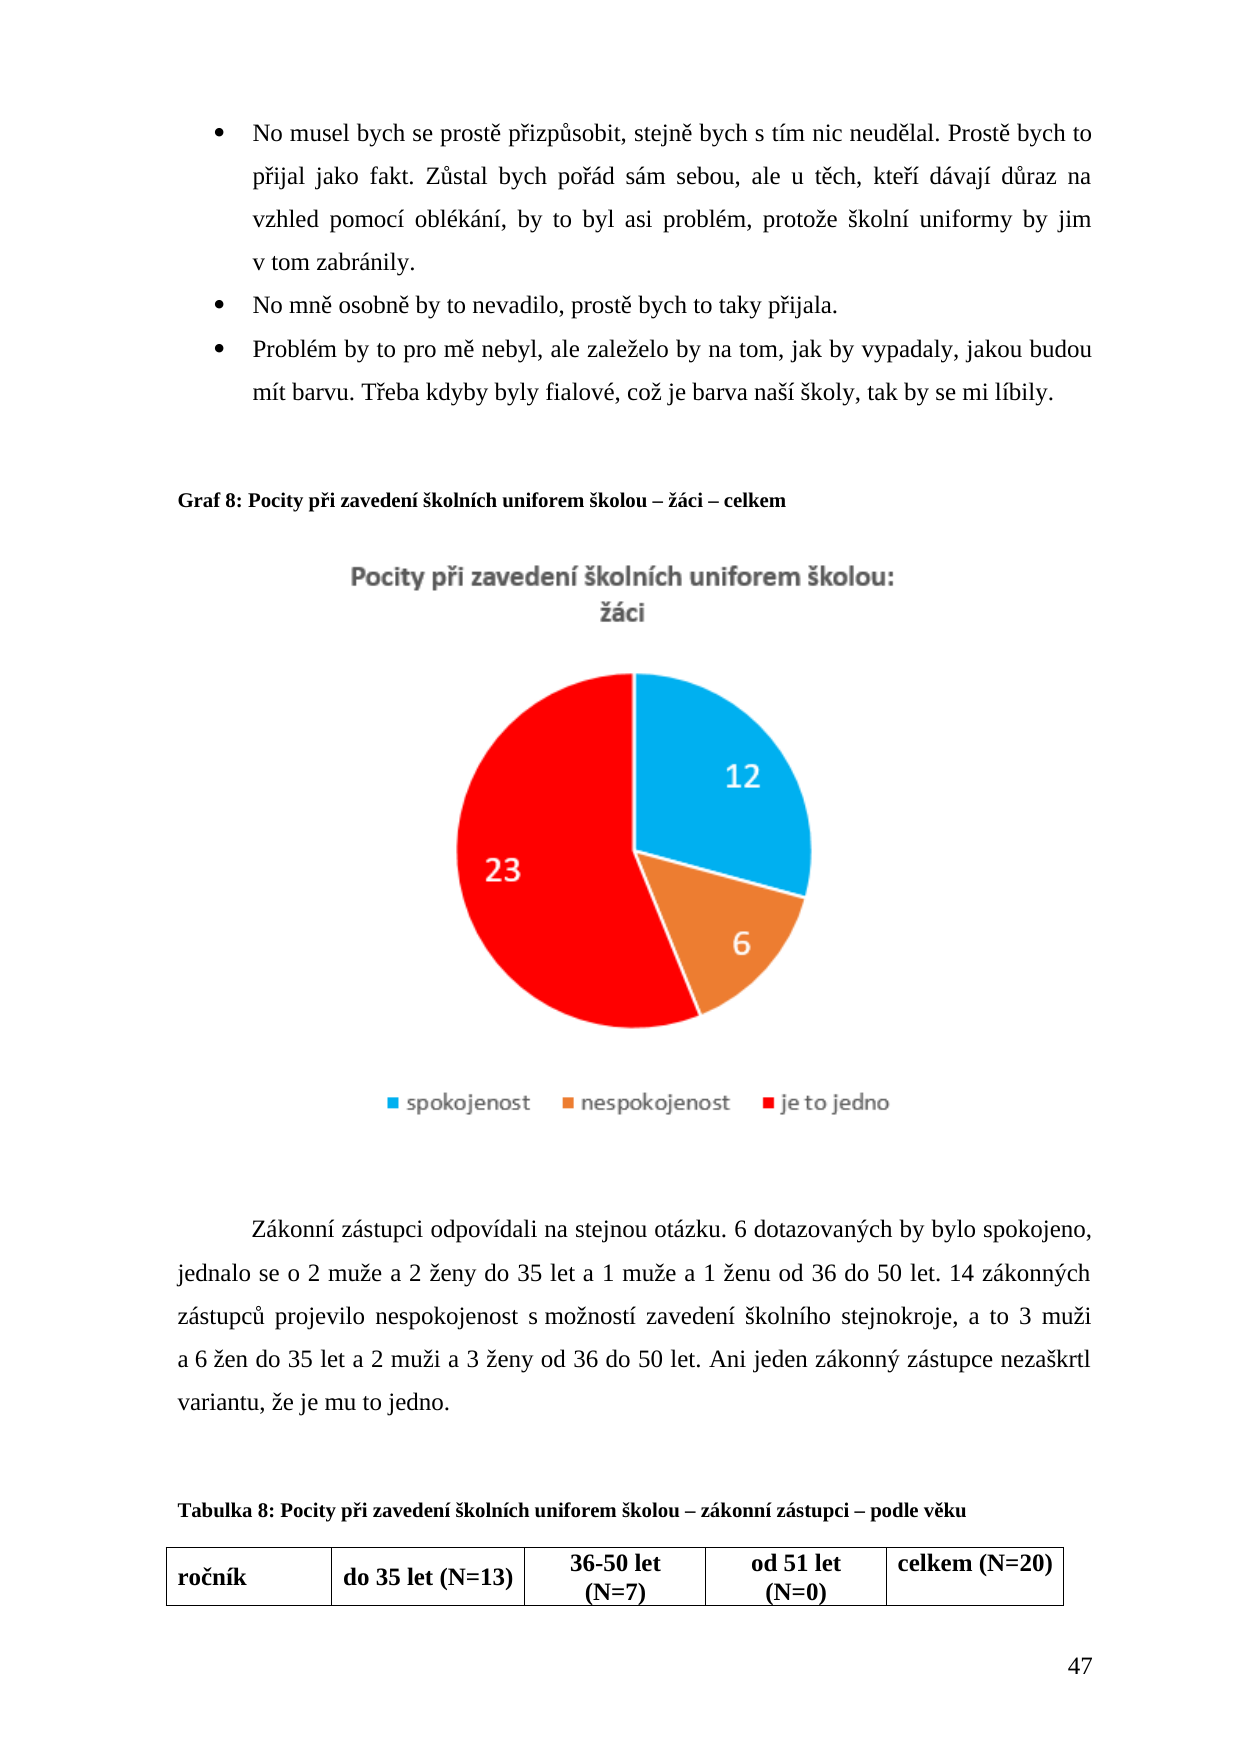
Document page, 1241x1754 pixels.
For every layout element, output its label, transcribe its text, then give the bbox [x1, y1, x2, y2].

text Zákonní zástupci odpovídali na stejnou otázku. 6 dotazovaných by bylo spokojeno, jednalo se o 2 muže a 2 ženy do 35 let a 1 muže a 1 ženu od 36 do 50 let. 14 zákonných zástupců projevilo nespokojenost s možností zavedení školního stejnokroje, a to 3 muži a 6 žen do 35 let a 2 muži a 3 ženy od 36 do 50 let. Ani jeden zákonný zástupce nezaškrtl variantu, že je mu to jedno. [177, 1214, 1092, 1416]
table_header 36-50 let (N=7) [525, 1548, 705, 1605]
table_header ročník [167, 1548, 331, 1605]
list No mně osobně by to nevadilo, prostě bych to taky přijala. [215, 291, 1092, 319]
table_header celkem (N=20) [887, 1548, 1063, 1605]
list Problém by to pro mě nebyl, ale zaleželo by na tom, jak by vypadaly, jakou budou mít barvu. Třeba kdyby byly fialové, což je barva naší školy, tak by se mi líbily. [215, 334, 1092, 406]
picture [272, 536, 998, 1132]
list No musel bych se prostě přizpůsobit, stejně bych s tím nic neudělal. Prostě bych to přijal jako fakt. Zůstal bych pořád sám sebou, ale u těch, kteří dávají důraz na vzhled pomocí oblékání, by to byl asi problém, protože školní uniformy by jim v tom zabránily. [215, 118, 1092, 276]
text Tabulka 8: Pocity při zavedení školních uniforem školou – zákonní zástupci – podle věku [177, 1498, 1092, 1522]
table_header do 35 let (N=13) [332, 1548, 524, 1605]
table_header od 51 let (N=0) [706, 1548, 886, 1605]
text Graf 8: Pocity při zavedení školních uniforem školou – žáci – celkem [177, 488, 1092, 512]
